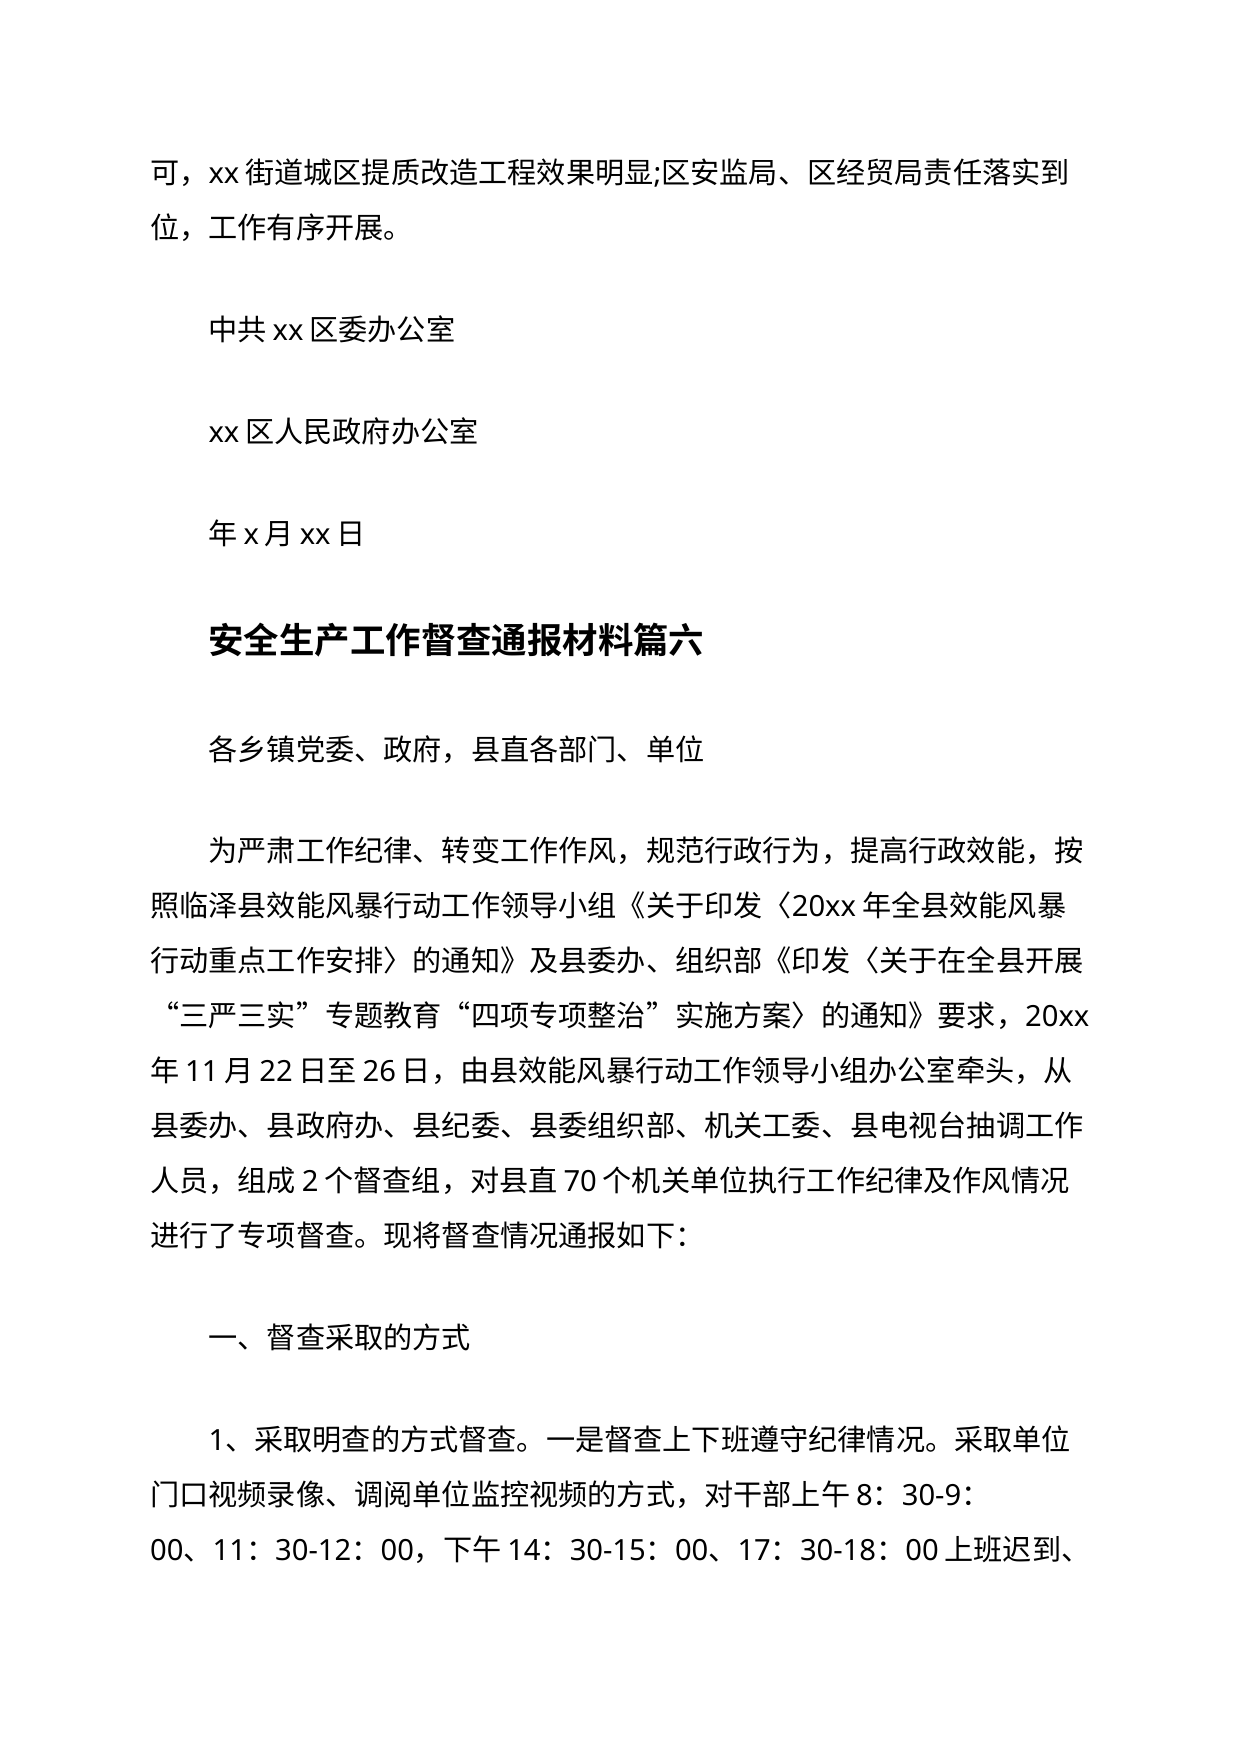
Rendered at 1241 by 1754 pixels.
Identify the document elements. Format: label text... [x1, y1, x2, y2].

text 为严肃工作纪律、转变工作作风，规范行政行为，提高行政效能，按照临泽县效能风暴行动工作领导小组《关于印发〈20xx年全县效能风暴行动重点工作安排〉的通知》及县委办、组织部《印发〈关于在全县开展“三严三实”专题教育“四项专项整治”实施方案〉的通知》要求，20xx年11月22日至26日，由县效能风暴行动工作领导小组办公室牵头，从县委办、县政府办、县纪委、县委组织部、机关工委、县电视台抽调工作人员，组成2个督查组，对县直70个机关单位执行工作纪律及作风情况进行了专项督查。现将督查情况通报如下： [150, 828, 1090, 1255]
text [150, 1416, 1090, 1568]
text xx区人民政府办公室 [150, 409, 1090, 451]
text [150, 150, 1090, 247]
text 年x月xx日 [150, 511, 1090, 553]
text 中共xx区委办公室 [150, 307, 1090, 349]
text 安全生产工作督查通报材料篇六 [150, 613, 1090, 664]
text 各乡镇党委、政府，县直各部门、单位 [150, 726, 1090, 768]
text 一、督查采取的方式 [150, 1314, 1090, 1357]
